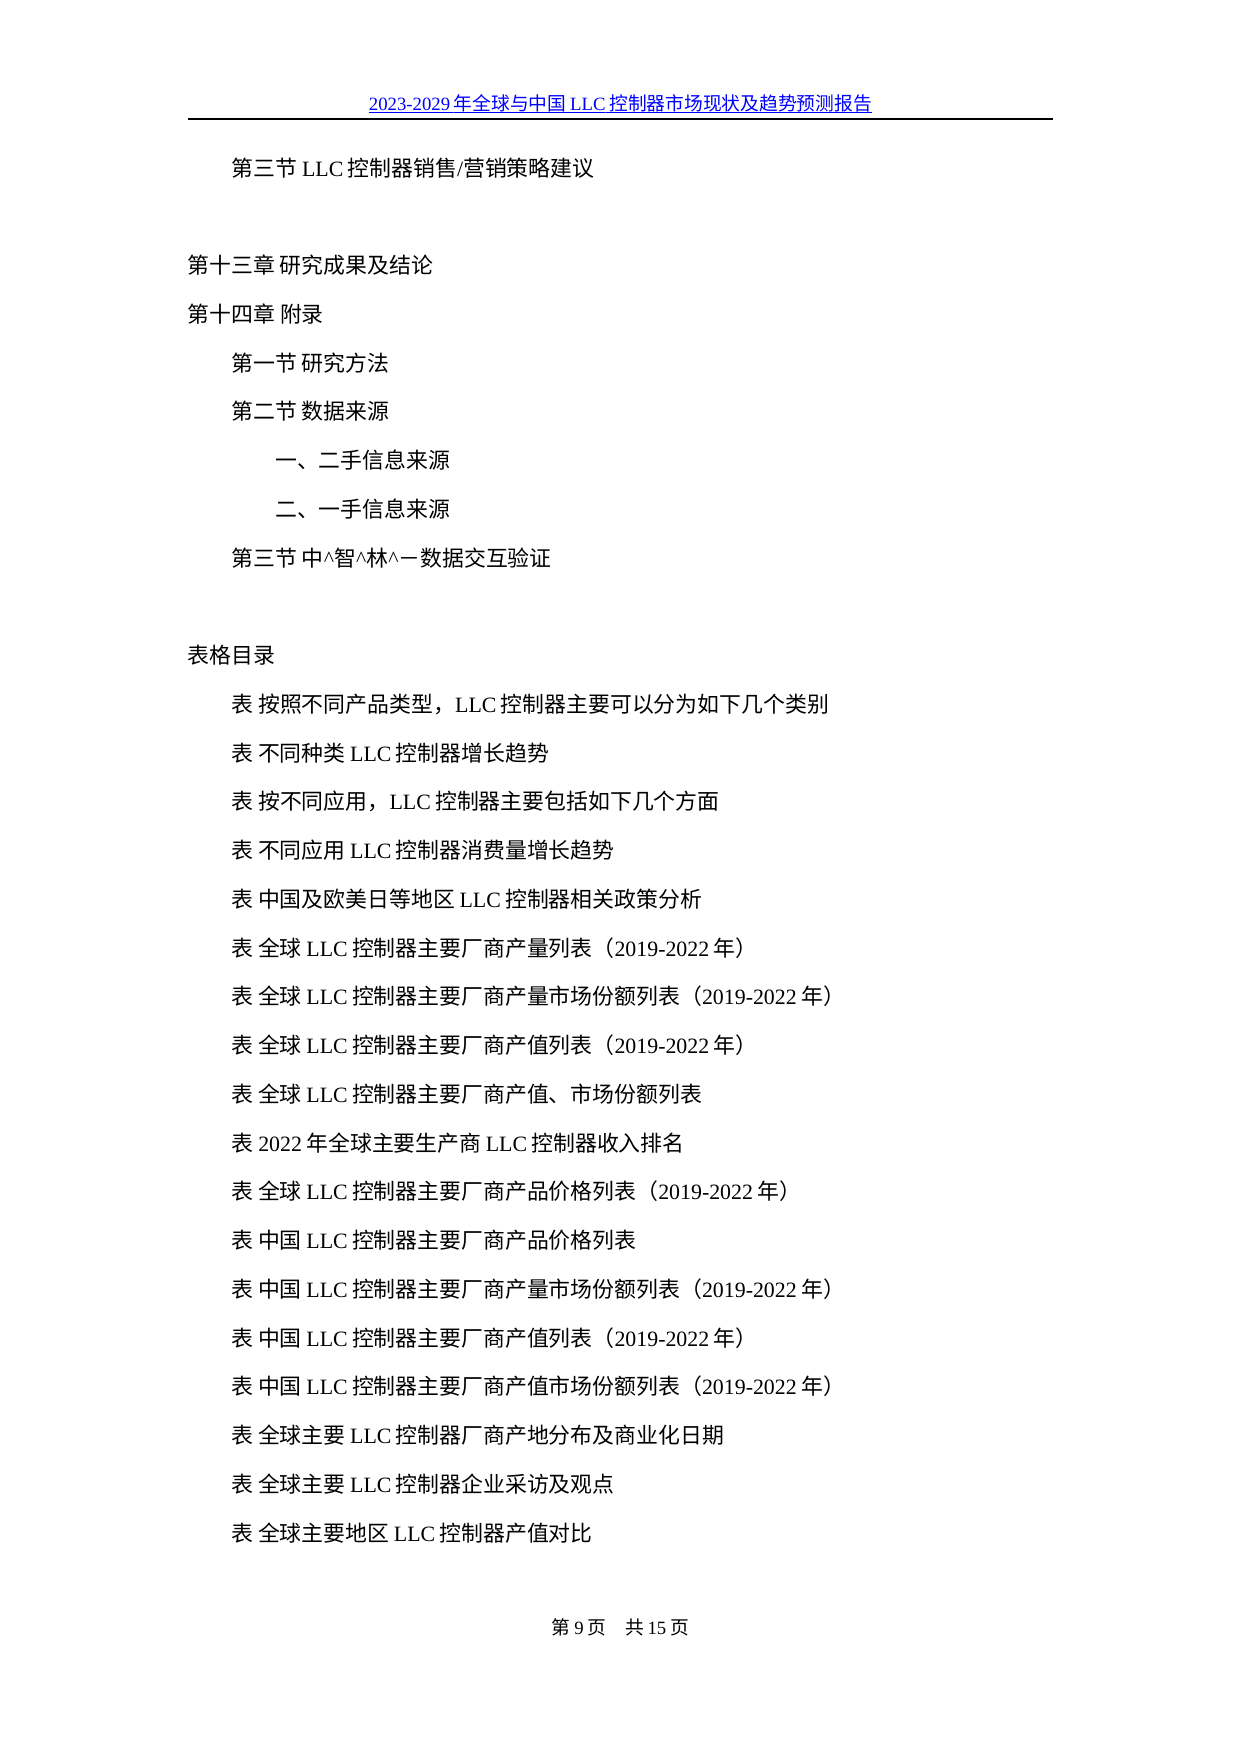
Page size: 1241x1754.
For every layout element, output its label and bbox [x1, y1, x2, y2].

text [187, 150, 1053, 1548]
